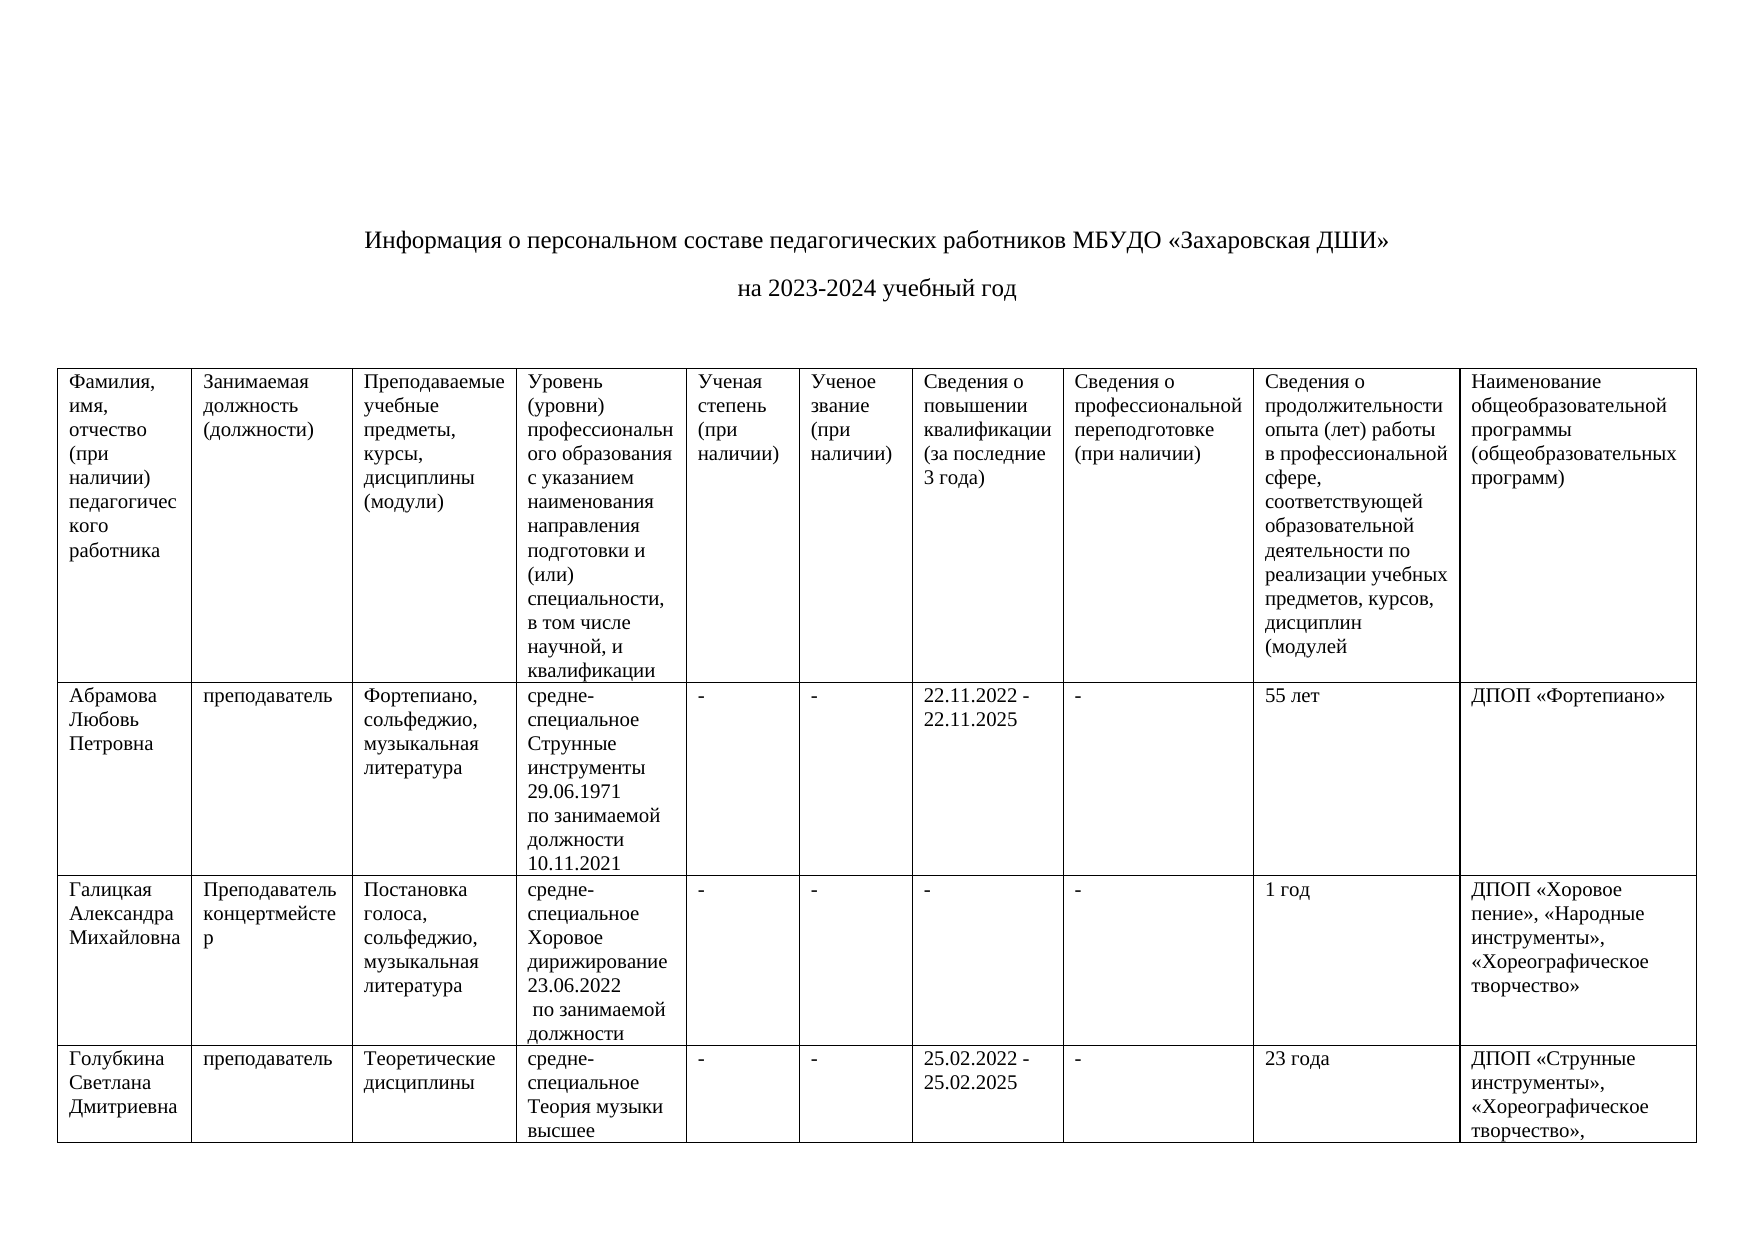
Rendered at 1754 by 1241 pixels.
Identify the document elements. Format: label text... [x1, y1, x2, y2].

table_header Ученая степень (при наличии) [687, 369, 799, 682]
table_cell - [1064, 683, 1253, 875]
table_cell - [687, 876, 799, 1045]
table_cell Галицкая Александра Михайловна [58, 876, 191, 1045]
table_cell - [800, 1046, 912, 1142]
table_header Фамилия, имя, отчество (при наличии) педагогического работника [58, 369, 191, 682]
table_cell Преподаватель концертмейстер [192, 876, 352, 1045]
table_cell 22.11.2022 - 22.11.2025 [913, 683, 1063, 875]
table_cell - [800, 683, 912, 875]
table_cell ДПОП «Хоровое пение», «Народные инструменты», «Хореографическое творчество» [1461, 876, 1696, 1045]
table_cell 55 лет [1254, 683, 1459, 875]
table_cell ДПОП «Фортепиано» [1461, 683, 1696, 875]
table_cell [58, 1046, 191, 1142]
table_cell средне-специальное Струнные инструменты 29.06.1971 по занимаемой должности 10.11.2021 [517, 683, 686, 875]
table_cell средне-специальное Хоровое дирижирование 23.06.2022 по занимаемой должности [517, 876, 686, 1045]
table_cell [1461, 1046, 1696, 1142]
table_header Сведения о продолжительности опыта (лет) работы в профессиональной сфере, соответствующей образовательной деятельности по реализации учебных предметов, курсов, дисциплин (модулей [1254, 369, 1459, 682]
table_cell - [1064, 876, 1253, 1045]
table_header Сведения о повышении квалификации (за последние 3 года) [913, 369, 1063, 682]
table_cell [517, 1046, 686, 1142]
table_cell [913, 1046, 1063, 1142]
table_cell - [687, 683, 799, 875]
text Информация о персональном составе педагогических работников МБУДО «Захаровская ДШИ» [118, 225, 1636, 254]
table_cell - [1064, 1046, 1253, 1142]
table_cell Абрамова Любовь Петровна [58, 683, 191, 875]
table_header Уровень (уровни) профессионального образования с указанием наименования направления подготовки и (или) специальности, в том числе научной, и квалификации [517, 369, 686, 682]
table_cell 1 год [1254, 876, 1459, 1045]
table_cell 23 года [1254, 1046, 1459, 1142]
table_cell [353, 1046, 516, 1142]
table_header Наименование общеобразовательной программы (общеобразовательных программ) [1461, 369, 1696, 682]
table_cell Постановка голоса, сольфеджио, музыкальная литература [353, 876, 516, 1045]
table_header Преподаваемые учебные предметы, курсы, дисциплины (модули) [353, 369, 516, 682]
table_cell преподаватель [192, 683, 352, 875]
table_cell - [800, 876, 912, 1045]
table_cell Фортепиано, сольфеджио, музыкальная литература [353, 683, 516, 875]
table_cell - [687, 1046, 799, 1142]
text на 2023-2024 учебный год [118, 273, 1636, 301]
table_header Занимаемая должность (должности) [192, 369, 352, 682]
table_header Сведения о профессиональной переподготовке (при наличии) [1064, 369, 1253, 682]
table_header Ученое звание (при наличии) [800, 369, 912, 682]
table_cell преподаватель [192, 1046, 352, 1142]
table_cell - [913, 876, 1063, 1045]
